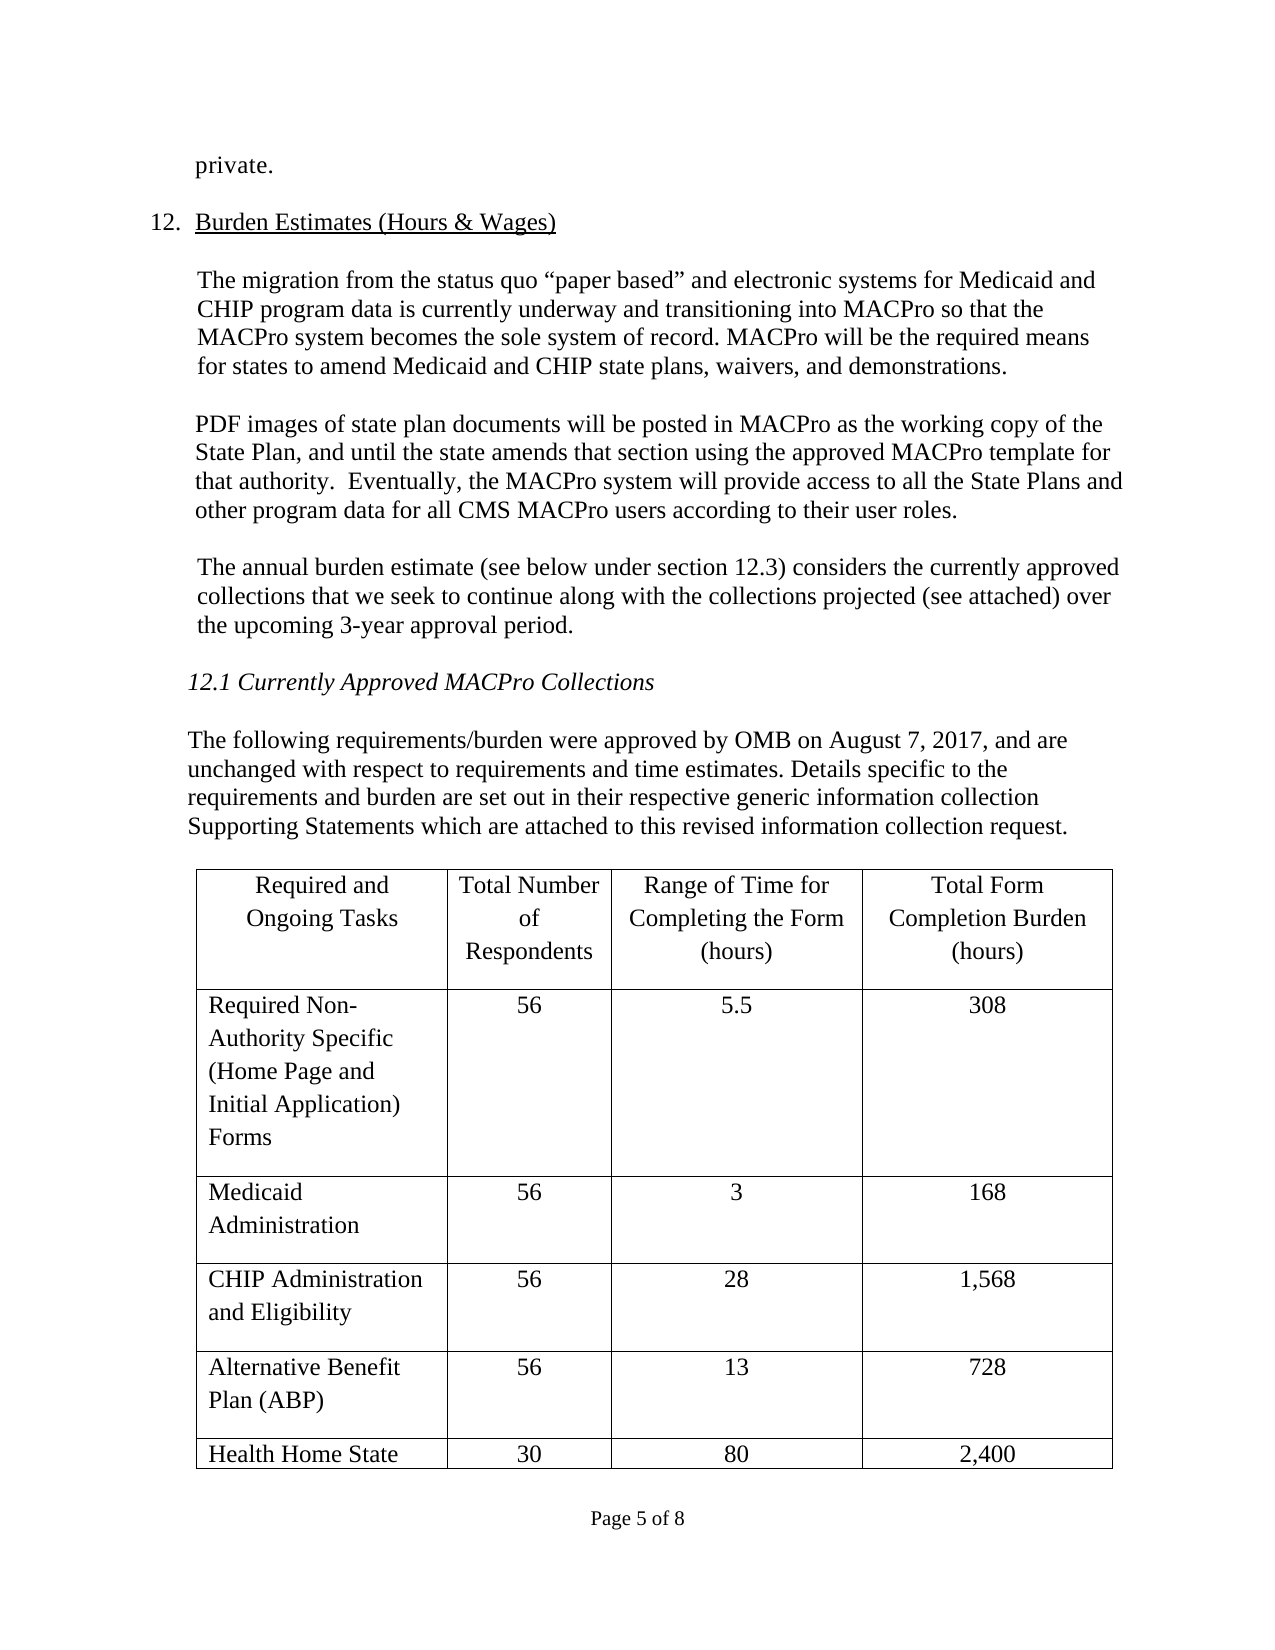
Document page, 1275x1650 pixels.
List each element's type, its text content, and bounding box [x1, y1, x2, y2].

table_cell 308 [863, 990, 1112, 1176]
text The migration from the status quo “paper based” and electronic systems for Medicaid and CHIP program data is currently underway and transitioning into MACPro so that the MACPro system becomes the sole system of record. MACPro will be the required means for states to amend Medicaid and CHIP state plans, waivers, and demonstrations. [197, 265, 1125, 380]
table_cell 728 [863, 1352, 1112, 1438]
table_cell Alternative Benefit Plan (ABP) [197, 1352, 447, 1438]
table_cell Required Non-Authority Specific (Home Page and Initial Application) Forms [197, 990, 447, 1176]
table_cell 56 [448, 1352, 611, 1438]
table_cell 56 [448, 990, 611, 1176]
table_cell 80 [612, 1439, 862, 1468]
table_cell Health Home State Plan [197, 1439, 447, 1468]
table_cell 5.5 [612, 990, 862, 1176]
table_cell 28 [612, 1264, 862, 1351]
text The following requirements/burden were approved by OMB on August 7, 2017, and are unchanged with respect to requirements and time estimates. Details specific to the requirements and burden are set out in their respective generic information collection Supporting Statements which are attached to this revised information collection request. [187, 725, 1125, 840]
table_header Range of Time for Completing the Form (hours) [612, 870, 862, 989]
text 12. Burden Estimates (Hours & Wages) [150, 207, 1125, 236]
text 12.1 Currently Approved MACPro Collections [150, 667, 1125, 696]
table_cell 3 [612, 1177, 862, 1263]
table_header Total Number of Respondents [448, 870, 611, 989]
table_cell 56 [448, 1264, 611, 1351]
table_header Required and Ongoing Tasks [197, 870, 447, 989]
table_cell 1,568 [863, 1264, 1112, 1351]
table_cell 168 [863, 1177, 1112, 1263]
table_cell CHIP Administration and Eligibility [197, 1264, 447, 1351]
table_cell Medicaid Administration [197, 1177, 447, 1263]
table_header Total Form Completion Burden (hours) [863, 870, 1112, 989]
table_cell 30 [448, 1439, 611, 1468]
text The annual burden estimate (see below under section 12.3) considers the currently approved collections that we seek to continue along with the collections projected (see attached) over the upcoming 3-year approval period. [197, 552, 1125, 639]
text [195, 150, 1125, 179]
table_cell 56 [448, 1177, 611, 1263]
text PDF images of state plan documents will be posted in MACPro as the working copy of the State Plan, and until the state amends that section using the approved MACPro template for that authority. Eventually, the MACPro system will provide access to all the State Plans and other program data for all CMS MACPro users according to their user roles. [195, 409, 1125, 524]
table_cell 13 [612, 1352, 862, 1438]
table_cell 2,400 [863, 1439, 1112, 1468]
